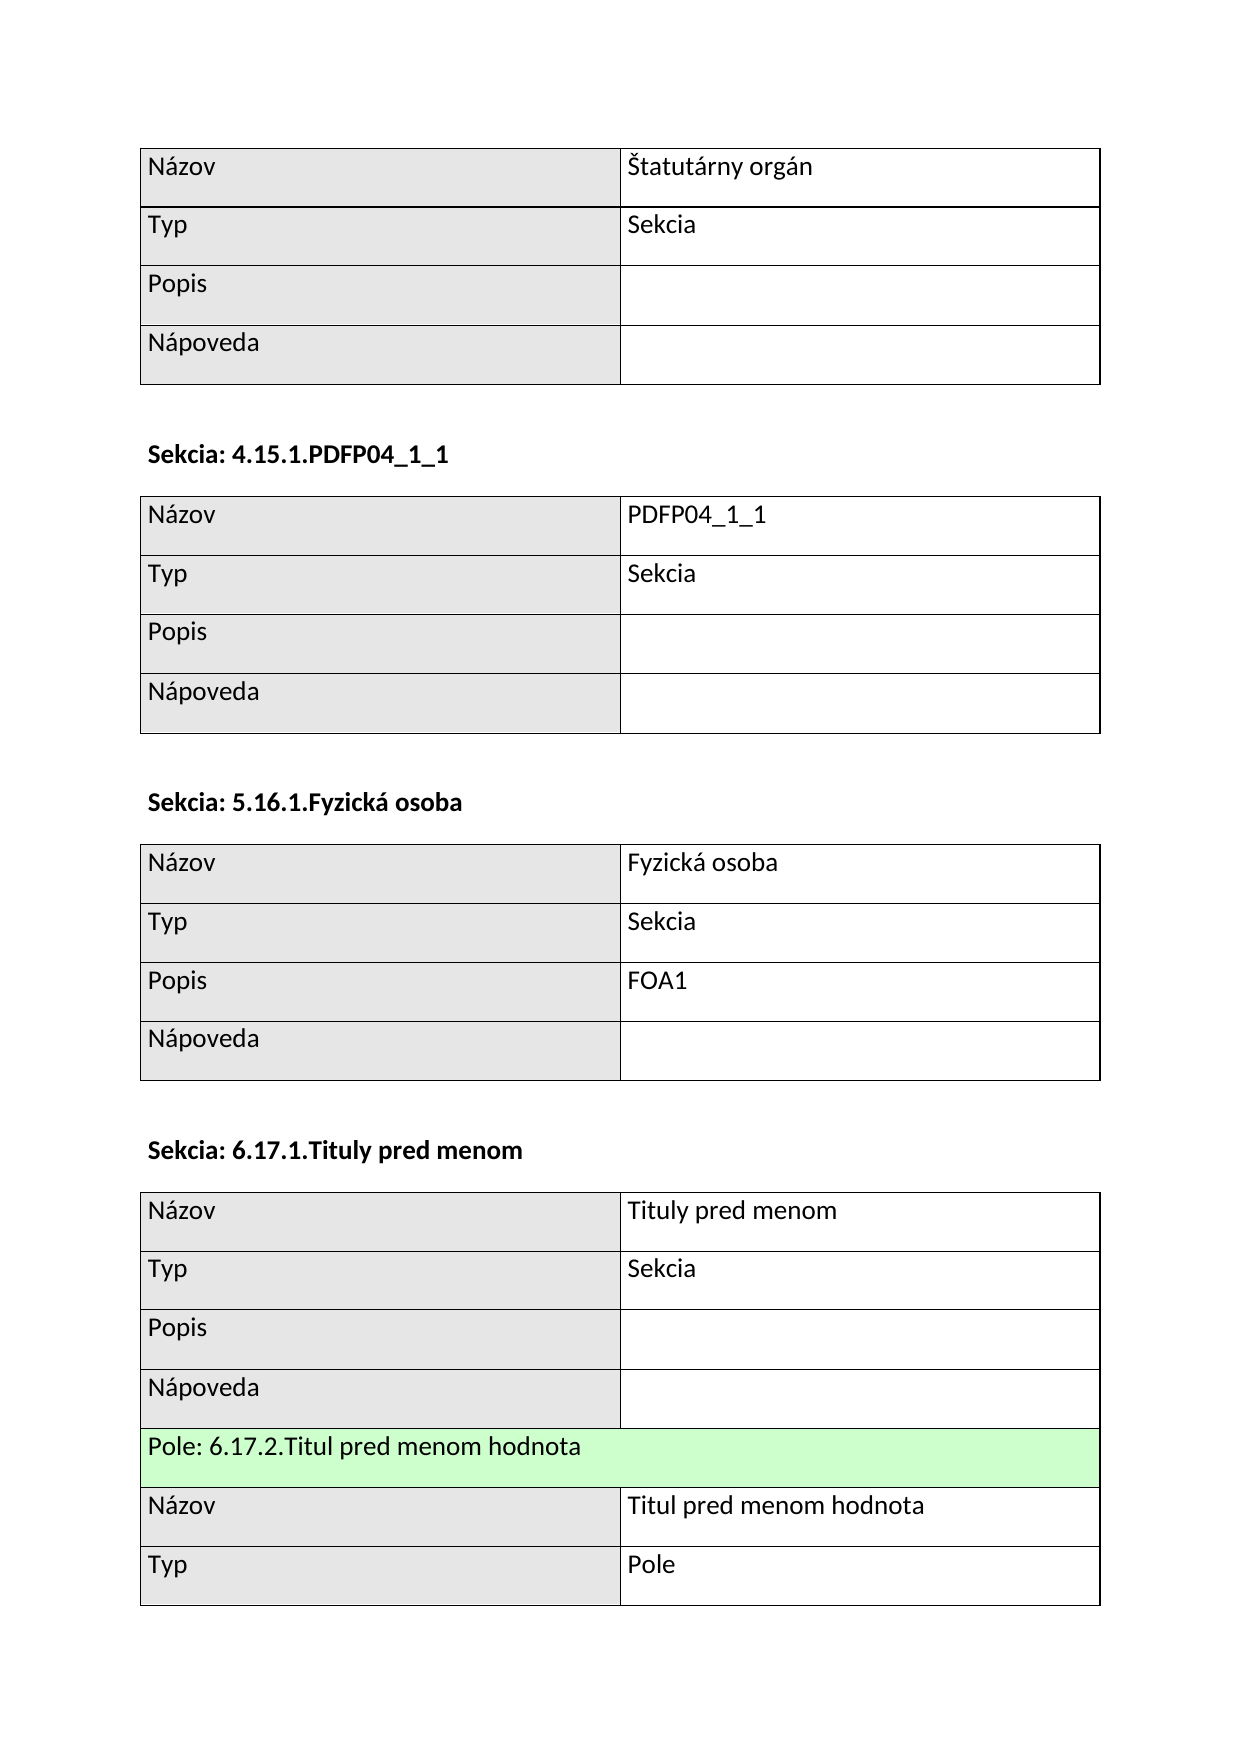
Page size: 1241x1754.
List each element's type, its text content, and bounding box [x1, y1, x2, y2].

table_header Názov [141, 845, 620, 903]
table_cell Pole [621, 1547, 1099, 1604]
table_cell [621, 1022, 1099, 1080]
table_cell Typ [141, 208, 620, 265]
table_cell [621, 266, 1099, 324]
table_cell [621, 615, 1099, 673]
table_cell Typ [141, 556, 620, 613]
table_cell Nápoveda [141, 1022, 620, 1080]
table_cell [621, 326, 1099, 384]
table_header PDFP04_1_1 [621, 497, 1099, 555]
table_cell Titul pred menom hodnota [621, 1488, 1099, 1546]
table_header Názov [141, 1193, 620, 1251]
table_header Štatutárny orgán [621, 149, 1099, 206]
table_cell Názov [141, 1488, 620, 1546]
table_cell Sekcia [621, 556, 1099, 613]
table_cell Nápoveda [141, 326, 620, 384]
table_cell [621, 1370, 1099, 1428]
table_header Názov [141, 497, 620, 555]
text Sekcia: 6.17.1.Tituly pred menom [148, 1133, 1093, 1166]
table_cell [621, 1310, 1099, 1369]
table_cell Popis [141, 266, 620, 324]
table_cell [621, 674, 1099, 732]
text Sekcia: 4.15.1.PDFP04_1_1 [148, 437, 1093, 470]
table_cell Nápoveda [141, 674, 620, 732]
table_header Tituly pred menom [621, 1193, 1099, 1251]
table_cell Typ [141, 904, 620, 962]
table_header Názov [141, 149, 620, 206]
table_cell FOA1 [621, 963, 1099, 1021]
table_cell Pole: 6.17.2.Titul pred menom hodnota [141, 1429, 1099, 1487]
table_header Fyzická osoba [621, 845, 1099, 903]
table_cell Popis [141, 963, 620, 1021]
table_cell Popis [141, 615, 620, 673]
table_cell Sekcia [621, 1252, 1099, 1309]
table_cell Typ [141, 1252, 620, 1309]
table_cell Sekcia [621, 904, 1099, 962]
table_cell Popis [141, 1310, 620, 1369]
text Sekcia: 5.16.1.Fyzická osoba [148, 786, 1093, 818]
table_cell Sekcia [621, 208, 1099, 265]
table_cell Typ [141, 1547, 620, 1604]
table_cell Nápoveda [141, 1370, 620, 1428]
